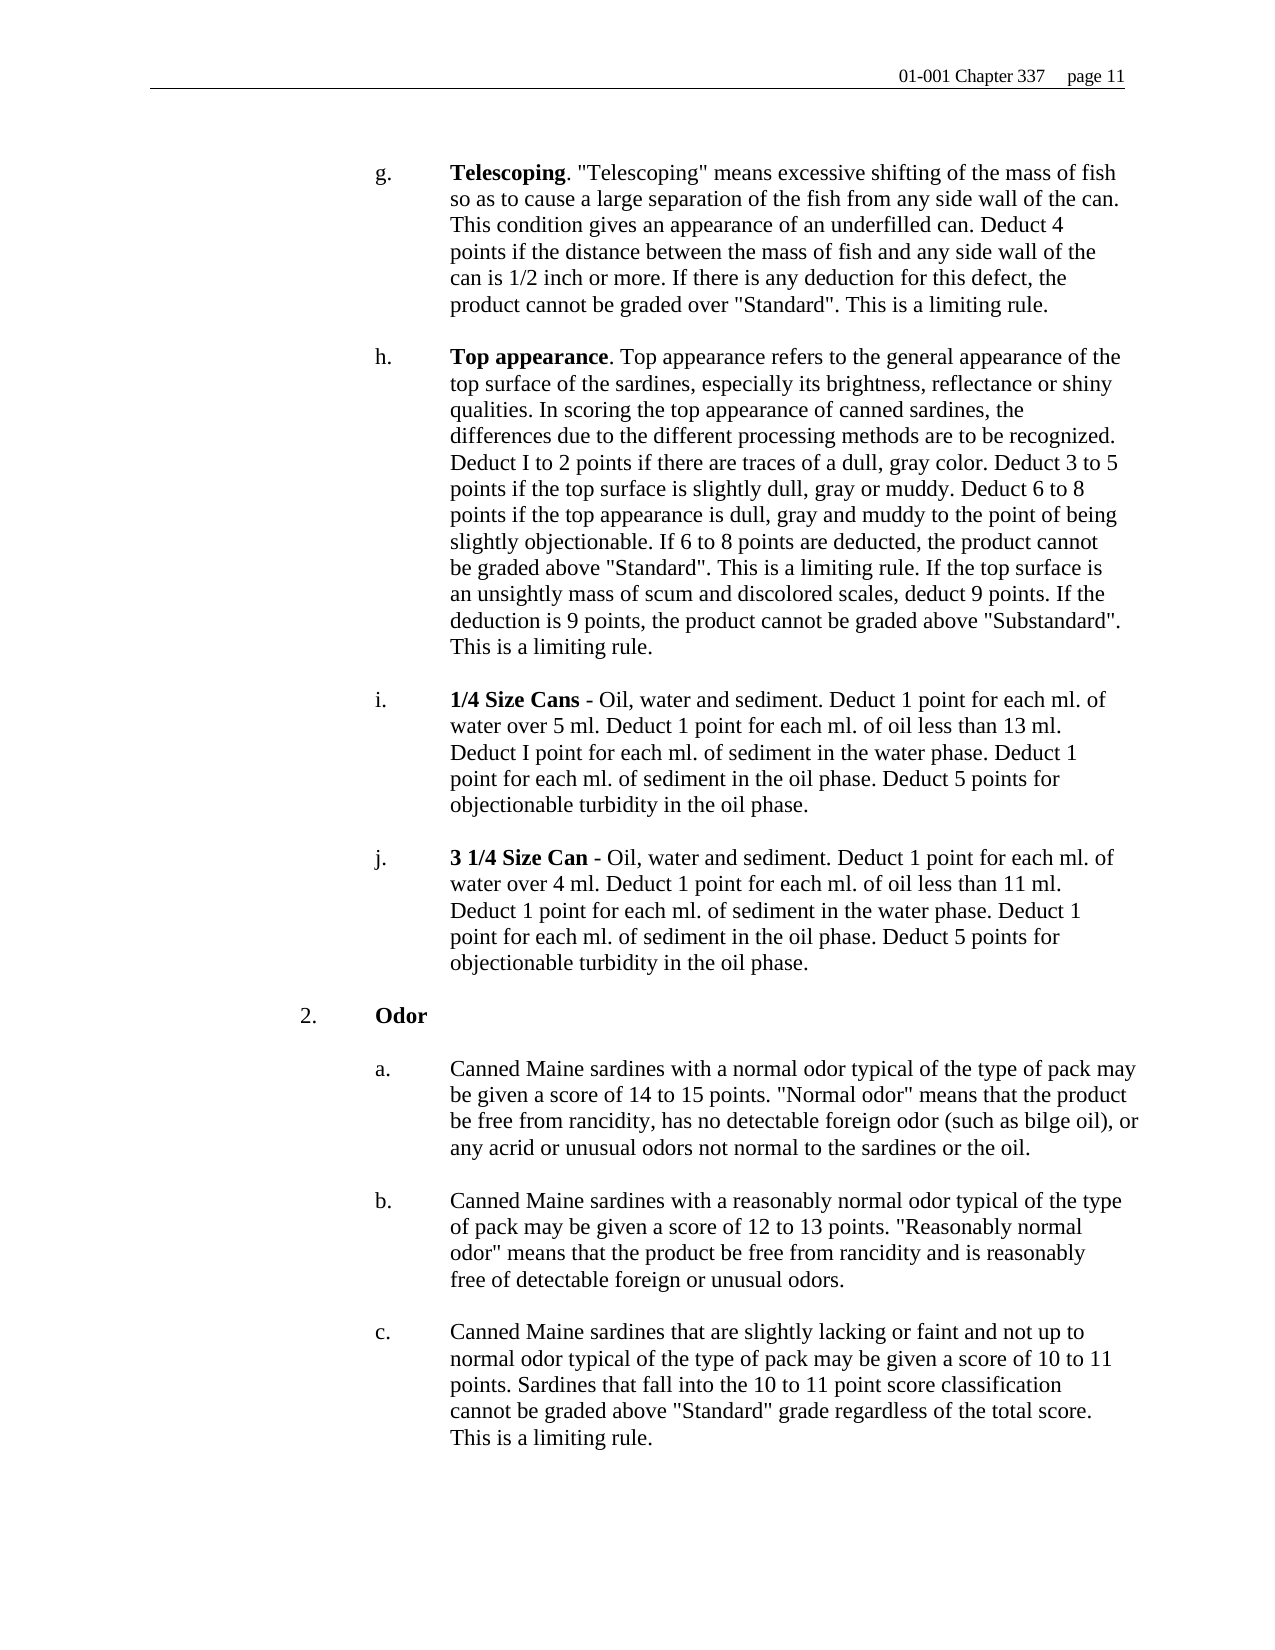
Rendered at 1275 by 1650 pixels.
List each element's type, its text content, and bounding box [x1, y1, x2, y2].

text b. Canned Maine sardines with a reasonably normal odor typical of the type of pack may be given a score of 12 to 13 points. "Reasonably normal odor" means that the product be free from rancidity and is reasonably free of detectable foreign or unusual odors. [375, 1187, 1125, 1292]
text i. 1/4 Size Cans - Oil, water and sediment. Deduct 1 point for each ml. of water over 5 ml. Deduct 1 point for each ml. of oil less than 13 ml. Deduct I point for each ml. of sediment in the water phase. Deduct 1 point for each ml. of sediment in the oil phase. Deduct 5 points for objectionable turbidity in the oil phase. [375, 686, 1125, 818]
text 2. Odor [150, 1002, 1125, 1028]
text a. Canned Maine sardines with a normal odor typical of the type of pack may be given a score of 14 to 15 points. "Normal odor" means that the product be free from rancidity, has no detectable foreign odor (such as bilge oil), or any acrid or unusual odors not normal to the sardines or the oil. [375, 1055, 1144, 1160]
text h. Top appearance. Top appearance refers to the general appearance of the top surface of the sardines, especially its brightness, reflectance or shiny qualities. In scoring the top appearance of canned sardines, the differences due to the different processing methods are to be recognized. Deduct I to 2 points if there are traces of a dull, gray color. Deduct 3 to 5 points if the top surface is slightly dull, gray or muddy. Deduct 6 to 8 points if the top appearance is dull, gray and muddy to the point of being slightly objectionable. If 6 to 8 points are deducted, the product cannot be graded above "Standard". This is a limiting rule. If the top surface is an unsightly mass of scum and discolored scales, deduct 9 points. If the deduction is 9 points, the product cannot be graded above "Substandard". This is a limiting rule. [150, 343, 1125, 659]
text g. Telescoping. "Telescoping" means excessive shifting of the mass of fish so as to cause a large separation of the fish from any side wall of the can. This condition gives an appearance of an underfilled can. Deduct 4 points if the distance between the mass of fish and any side wall of the can is 1/2 inch or more. If there is any deduction for this defect, the product cannot be graded over "Standard". This is a limiting rule. [150, 159, 1125, 317]
text j. 3 1/4 Size Can - Oil, water and sediment. Deduct 1 point for each ml. of water over 4 ml. Deduct 1 point for each ml. of oil less than 11 ml. Deduct 1 point for each ml. of sediment in the water phase. Deduct 1 point for each ml. of sediment in the oil phase. Deduct 5 points for objectionable turbidity in the oil phase. [375, 844, 1125, 976]
text c. Canned Maine sardines that are slightly lacking or faint and not up to normal odor typical of the type of pack may be given a score of 10 to 11 points. Sardines that fall into the 10 to 11 point score classification cannot be graded above "Standard" grade regardless of the total score. This is a limiting rule. [375, 1318, 1125, 1450]
